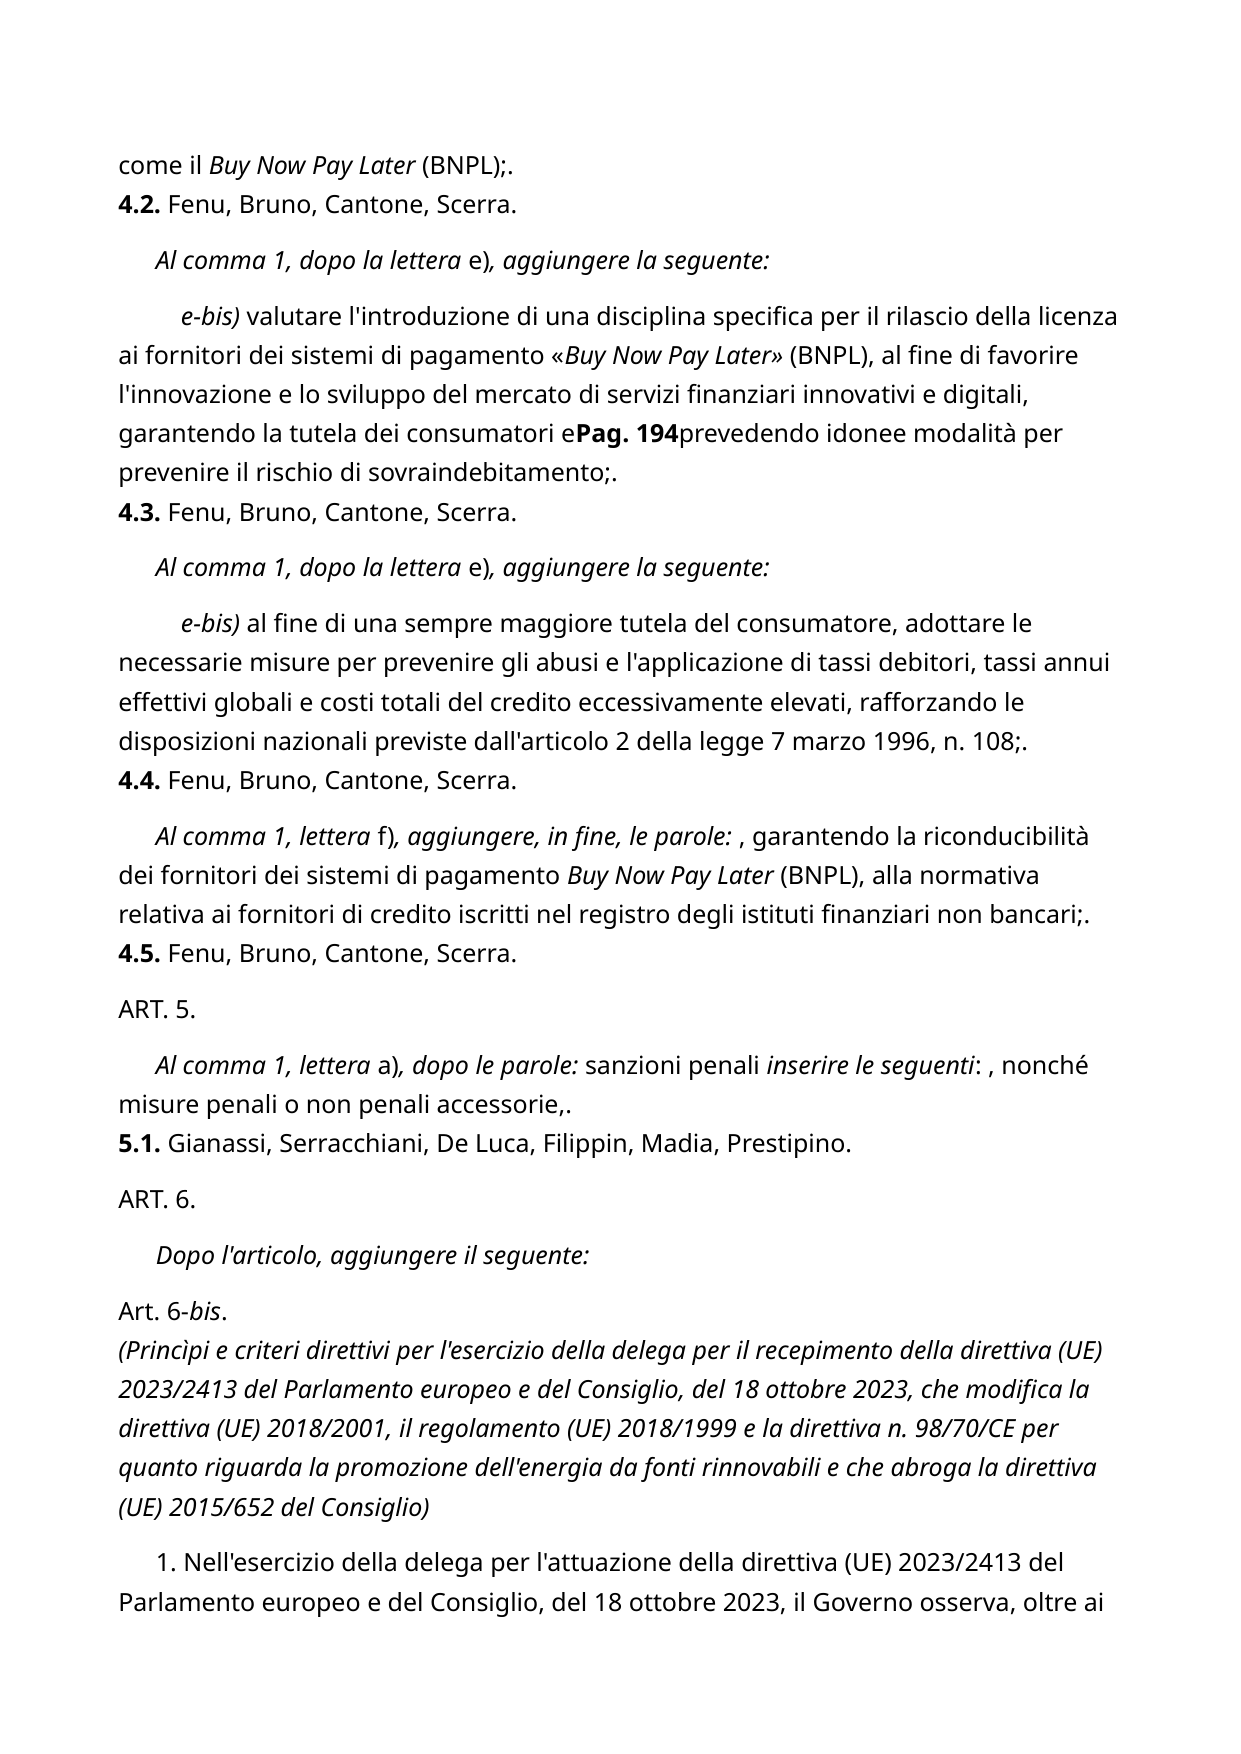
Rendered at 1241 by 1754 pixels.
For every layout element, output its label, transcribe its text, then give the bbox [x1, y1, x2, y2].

text e-bis) valutare l'introduzione di una disciplina specifica per il rilascio della licenza ai fornitori dei sistemi di pagamento «Buy Now Pay Later» (BNPL), al fine di favorire l'innovazione e lo sviluppo del mercato di servizi finanziari innovativi e digitali, garantendo la tutela dei consumatori ePag. 194prevedendo idonee modalità per prevenire il rischio di sovraindebitamento;. 4.3. Fenu, Bruno, Cantone, Scerra. [118, 298, 1122, 528]
text Art. 6-bis. (Princìpi e criteri direttivi per l'esercizio della delega per il recepimento della direttiva (UE) 2023/2413 del Parlamento europeo e del Consiglio, del 18 ottobre 2023, che modifica la direttiva (UE) 2018/2001, il regolamento (UE) 2018/1999 e la direttiva n. 98/70/CE per quanto riguarda la promozione dell'energia da fonti rinnovabili e che abroga la direttiva (UE) 2015/652 del Consiglio) [118, 1293, 1122, 1523]
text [118, 148, 1122, 221]
text Al comma 1, lettera f), aggiungere, in fine, le parole: , garantendo la riconducibilità dei fornitori dei sistemi di pagamento Buy Now Pay Later (BNPL), alla normativa relativa ai fornitori di credito iscritti nel registro degli istituti finanziari non bancari;. 4.5. Fenu, Bruno, Cantone, Scerra. [118, 818, 1122, 970]
text Al comma 1, lettera a), dopo le parole: sanzioni penali inserire le seguenti: , nonché misure penali o non penali accessorie,. 5.1. Gianassi, Serracchiani, De Luca, Filippin, Madia, Prestipino. [118, 1048, 1122, 1160]
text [118, 1545, 1122, 1618]
text e-bis) al fine di una sempre maggiore tutela del consumatore, adottare le necessarie misure per prevenire gli abusi e l'applicazione di tassi debitori, tassi annui effettivi globali e costi totali del credito eccessivamente elevati, rafforzando le disposizioni nazionali previste dall'articolo 2 della legge 7 marzo 1996, n. 108;. 4.4. Fenu, Bruno, Cantone, Scerra. [118, 606, 1122, 797]
text Al comma 1, dopo la lettera e), aggiungere la seguente: [118, 550, 1122, 584]
text ART. 5. [118, 992, 1122, 1026]
text Dopo l'articolo, aggiungere il seguente: [118, 1238, 1122, 1272]
text ART. 6. [118, 1182, 1122, 1216]
text Al comma 1, dopo la lettera e), aggiungere la seguente: [118, 243, 1122, 277]
